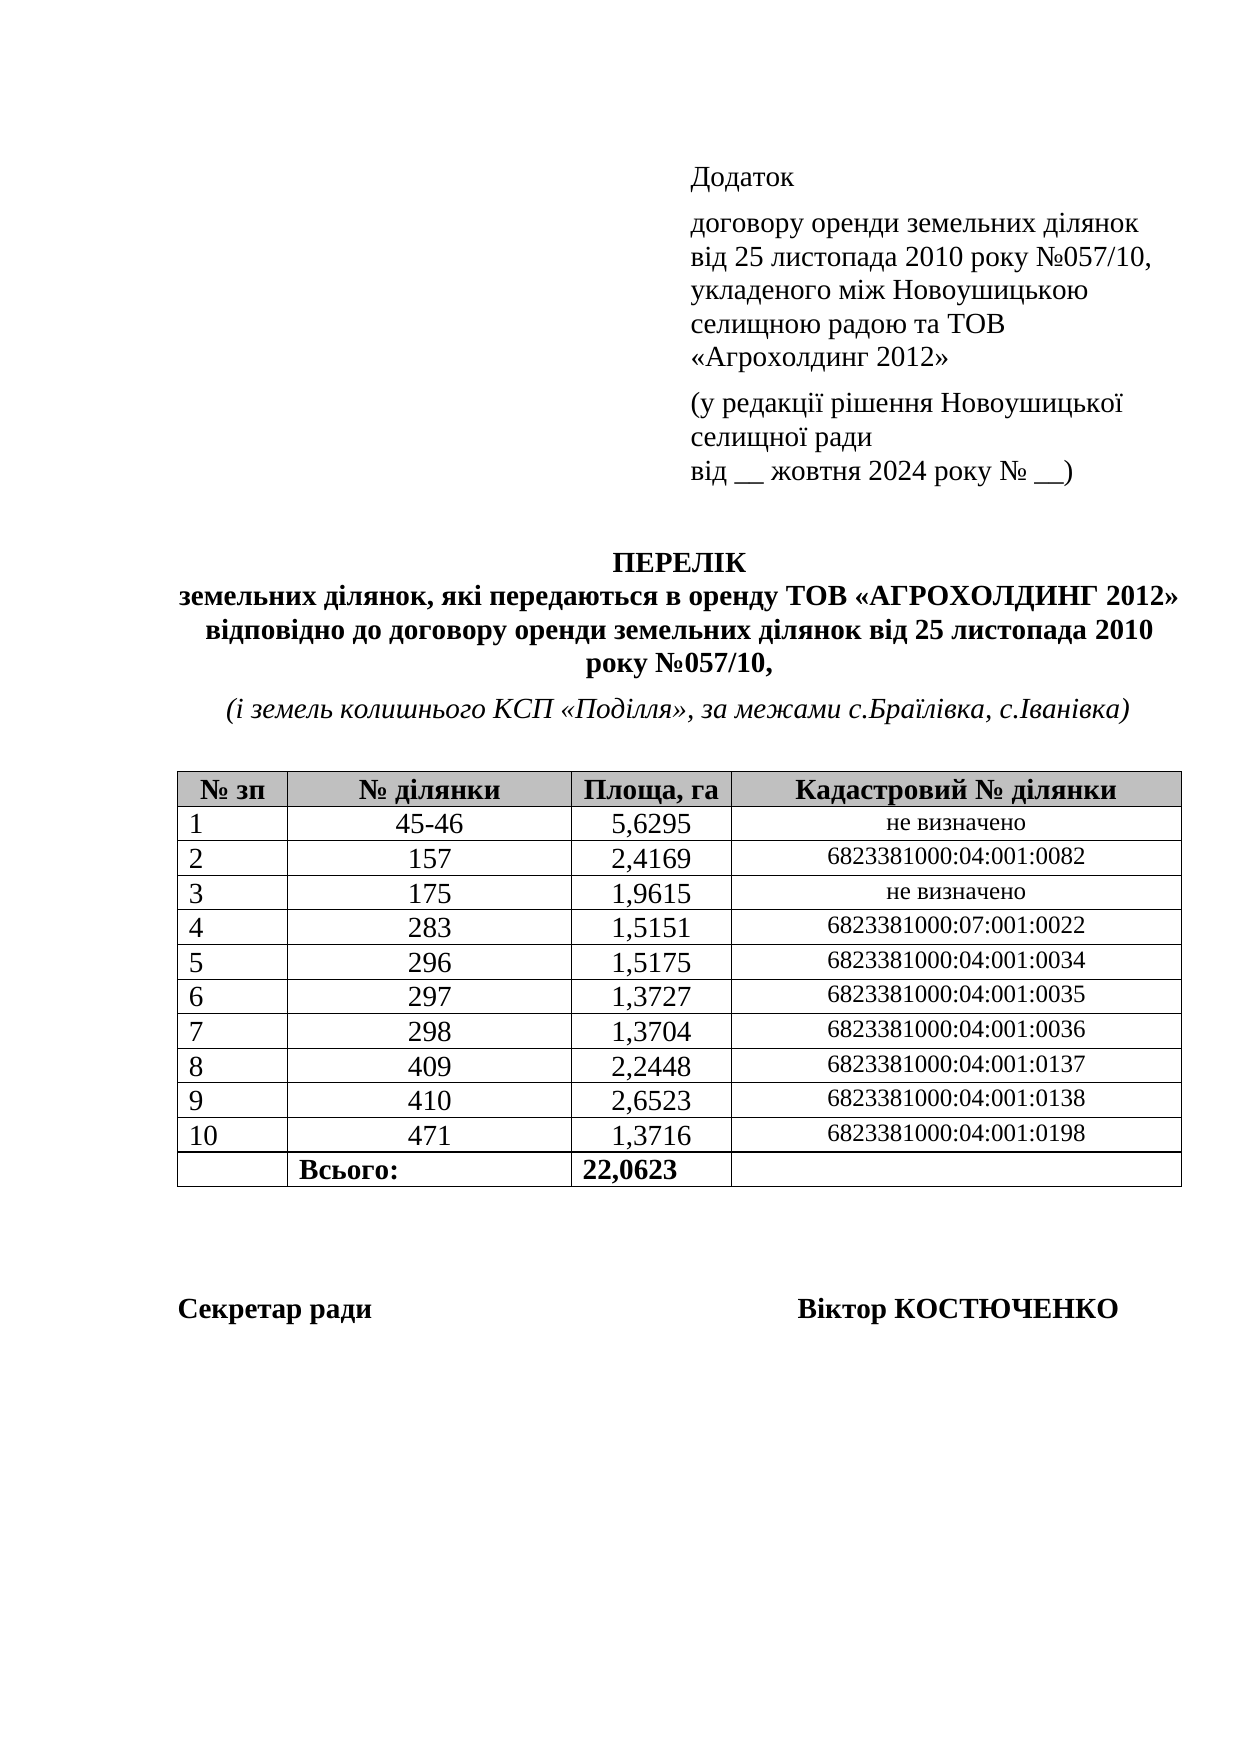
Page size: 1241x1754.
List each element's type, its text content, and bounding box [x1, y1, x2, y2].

table_cell 471 [288, 1118, 571, 1151]
table_cell 1,9615 [572, 876, 731, 909]
table_cell 2,2448 [572, 1049, 731, 1082]
table_cell не визначено [732, 876, 1181, 909]
table_cell 5,6295 [572, 807, 731, 840]
table_cell 1,3716 [572, 1118, 731, 1151]
table_cell 175 [288, 876, 571, 909]
table_cell 6823381000:04:001:0035 [732, 980, 1181, 1013]
table_cell 283 [288, 910, 571, 944]
table_cell [178, 1153, 287, 1186]
table_cell 5 [178, 945, 287, 978]
table_cell 6823381000:07:001:0022 [732, 910, 1181, 944]
table_cell 7 [178, 1014, 287, 1048]
table_cell Всього: [288, 1153, 571, 1186]
table_cell 6 [178, 980, 287, 1013]
table_cell 10 [178, 1118, 287, 1151]
table_cell 296 [288, 945, 571, 978]
table_header Площа, га [572, 772, 731, 806]
table_cell [732, 1153, 1181, 1186]
table_cell 2,6523 [572, 1083, 731, 1117]
table_cell 1,5175 [572, 945, 731, 978]
table_header № зп [178, 772, 287, 806]
text (і земель колишнього КСП «Поділля», за межами с.Браїлівка, с.Іванівка) [177, 691, 1181, 725]
text Секретар ради Віктор КОСТЮЧЕНКО [177, 1292, 1181, 1325]
table_cell 1,3704 [572, 1014, 731, 1048]
text ПЕРЕЛІК земельних ділянок, які передаються в оренду ТОВ «АГРОХОЛДИНГ 2012» відповідно до договору оренди земельних ділянок від 25 листопада 2010 року №057/10, [177, 545, 1181, 679]
table_cell 1,3727 [572, 980, 731, 1013]
table_cell 1,5151 [572, 910, 731, 944]
table_cell 6823381000:04:001:0138 [732, 1083, 1181, 1117]
table_cell 6823381000:04:001:0082 [732, 841, 1181, 875]
table_cell 6823381000:04:001:0198 [732, 1118, 1181, 1151]
table_cell 2,4169 [572, 841, 731, 875]
table_cell не визначено [732, 807, 1181, 840]
table_cell 3 [178, 876, 287, 909]
table_cell 4 [178, 910, 287, 944]
table_cell 6823381000:04:001:0034 [732, 945, 1181, 978]
table_cell 409 [288, 1049, 571, 1082]
table_cell 6823381000:04:001:0137 [732, 1049, 1181, 1082]
table_cell 22,0623 [572, 1153, 731, 1186]
table_header Додаток договору оренди земельних ділянок від 25 листопада 2010 року №057/10, укладеного між Новоушицькою селищною радою та ТОВ «Агрохолдинг 2012» (у редакції рішення Новоушицької селищної ради від __ жовтня 2024 року № __) [679, 147, 1181, 486]
table_cell 1 [178, 807, 287, 840]
table_header № ділянки [288, 772, 571, 806]
table_cell 9 [178, 1083, 287, 1117]
table_cell 410 [288, 1083, 571, 1117]
table_cell 157 [288, 841, 571, 875]
table_header Кадастровий № ділянки [732, 772, 1181, 806]
table_cell 297 [288, 980, 571, 1013]
table_cell 45-46 [288, 807, 571, 840]
table_cell 2 [178, 841, 287, 875]
table_cell 8 [178, 1049, 287, 1082]
table_cell 298 [288, 1014, 571, 1048]
table_cell 6823381000:04:001:0036 [732, 1014, 1181, 1048]
